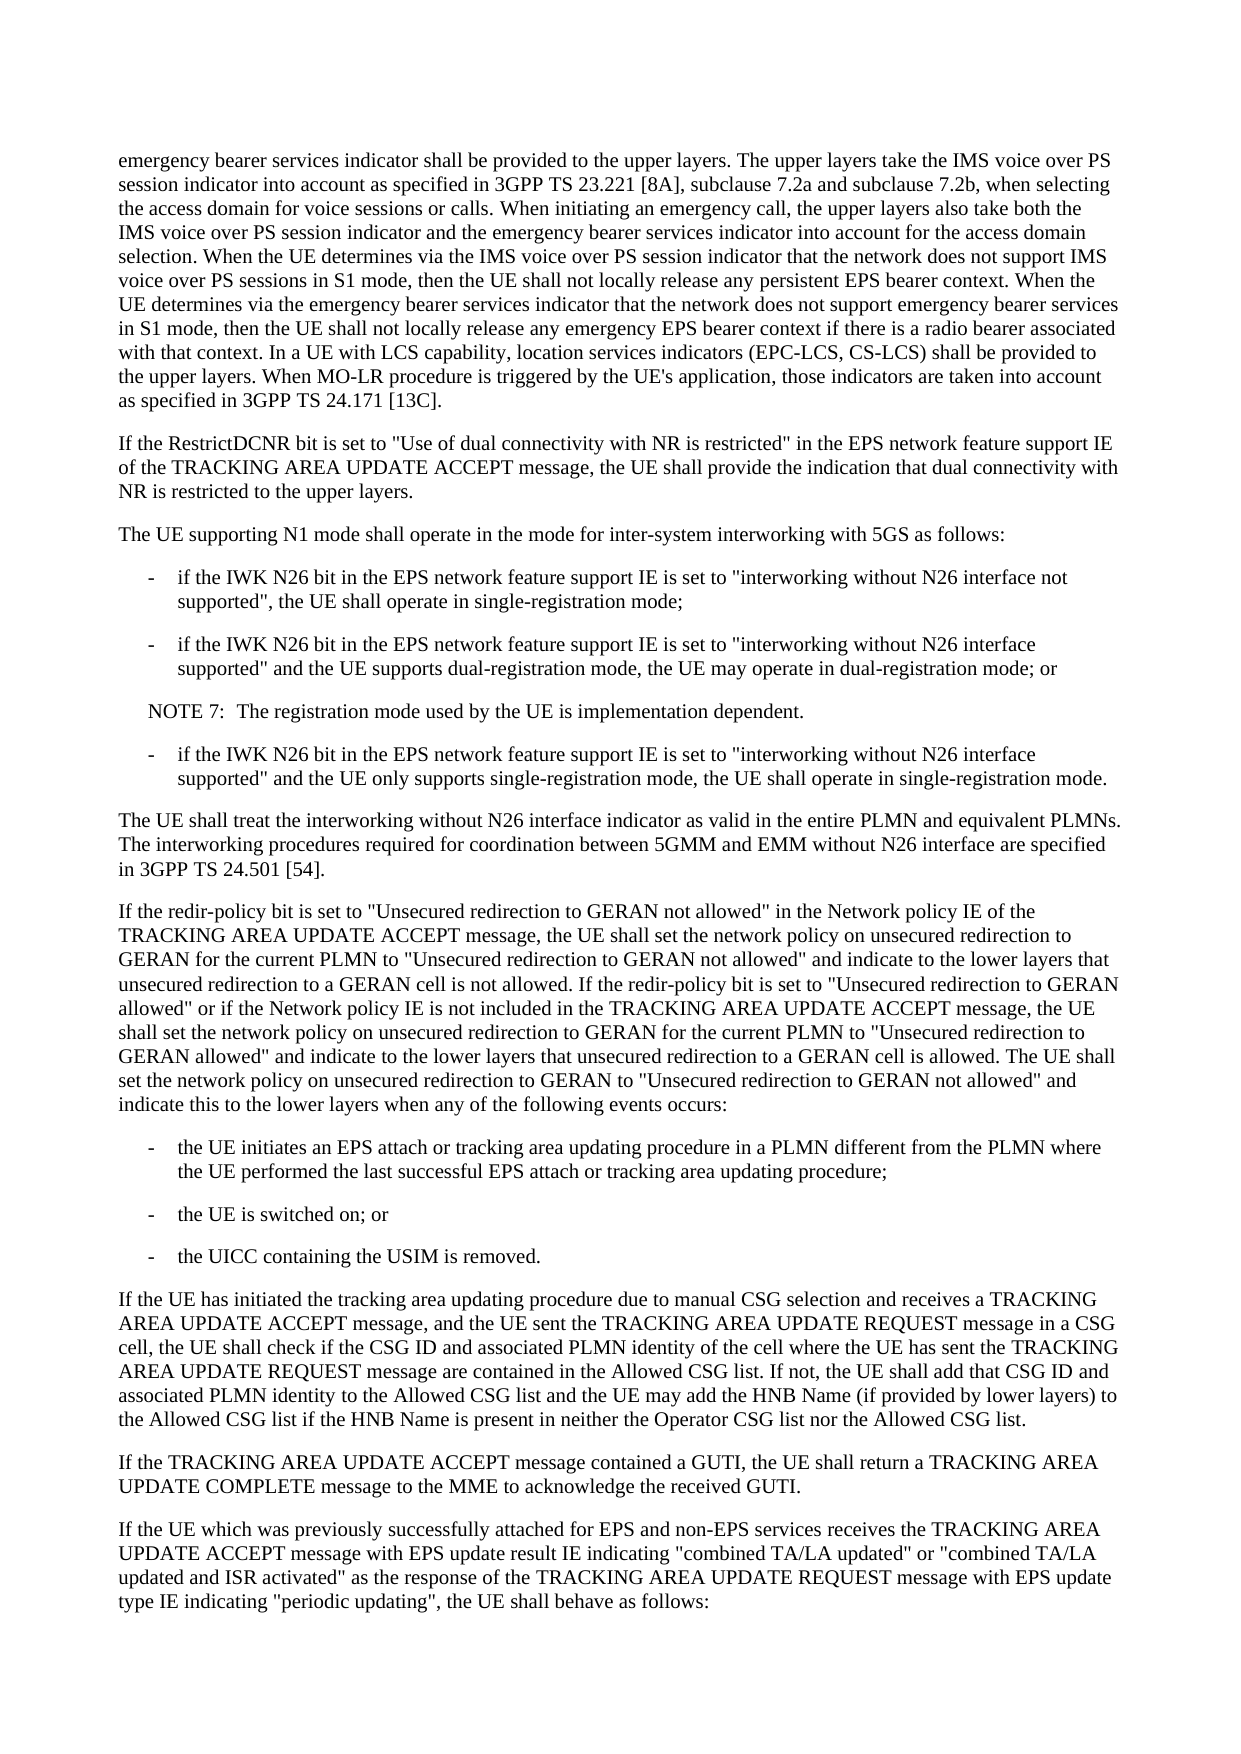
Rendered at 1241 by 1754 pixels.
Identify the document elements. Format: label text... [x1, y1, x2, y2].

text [118, 148, 1122, 412]
text If the UE has initiated the tracking area updating procedure due to manual CSG selection and receives a TRACKING AREA UPDATE ACCEPT message, and the UE sent the TRACKING AREA UPDATE REQUEST message in a CSG cell, the UE shall check if the CSG ID and associated PLMN identity of the cell where the UE has sent the TRACKING AREA UPDATE REQUEST message are contained in the Allowed CSG list. If not, the UE shall add that CSG ID and associated PLMN identity to the Allowed CSG list and the UE may add the HNB Name (if provided by lower layers) to the Allowed CSG list if the HNB Name is present in neither the Operator CSG list nor the Allowed CSG list. [118, 1287, 1122, 1431]
text If the RestrictDCNR bit is set to "Use of dual connectivity with NR is restricted" in the EPS network feature support IE of the TRACKING AREA UPDATE ACCEPT message, the UE shall provide the indication that dual connectivity with NR is restricted to the upper layers. [118, 431, 1122, 503]
text - if the IWK N26 bit in the EPS network feature support IE is set to "interworking without N26 interface supported" and the UE supports dual-registration mode, the UE may operate in dual-registration mode; or [148, 632, 1122, 680]
text The UE supporting N1 mode shall operate in the mode for inter-system interworking with 5GS as follows: [118, 522, 1122, 546]
text - the UE is switched on; or [148, 1201, 1122, 1226]
text If the TRACKING AREA UPDATE ACCEPT message contained a GUTI, the UE shall return a TRACKING AREA UPDATE COMPLETE message to the MME to acknowledge the received GUTI. [118, 1450, 1122, 1498]
text - if the IWK N26 bit in the EPS network feature support IE is set to "interworking without N26 interface not supported", the UE shall operate in single-registration mode; [148, 565, 1122, 613]
text - if the IWK N26 bit in the EPS network feature support IE is set to "interworking without N26 interface supported" and the UE only supports single-registration mode, the UE shall operate in single-registration mode. [148, 741, 1122, 789]
text The UE shall treat the interworking without N26 interface indicator as valid in the entire PLMN and equivalent PLMNs. The interworking procedures required for coordination between 5GMM and EMM without N26 interface are specified in 3GPP TS 24.501 [54]. [118, 808, 1122, 881]
text - the UICC containing the USIM is removed. [148, 1244, 1122, 1268]
text - the UE initiates an EPS attach or tracking area updating procedure in a PLMN different from the PLMN where the UE performed the last successful EPS attach or tracking area updating procedure; [148, 1134, 1122, 1183]
text If the redir-policy bit is set to "Unsecured redirection to GERAN not allowed" in the Network policy IE of the TRACKING AREA UPDATE ACCEPT message, the UE shall set the network policy on unsecured redirection to GERAN for the current PLMN to "Unsecured redirection to GERAN not allowed" and indicate to the lower layers that unsecured redirection to a GERAN cell is not allowed. If the redir-policy bit is set to "Unsecured redirection to GERAN allowed" or if the Network policy IE is not included in the TRACKING AREA UPDATE ACCEPT message, the UE shall set the network policy on unsecured redirection to GERAN for the current PLMN to "Unsecured redirection to GERAN allowed" and indicate to the lower layers that unsecured redirection to a GERAN cell is allowed. The UE shall set the network policy on unsecured redirection to GERAN to "Unsecured redirection to GERAN not allowed" and indicate this to the lower layers when any of the following events occurs: [118, 899, 1122, 1116]
text NOTE 7: The registration mode used by the UE is implementation dependent. [148, 699, 1122, 723]
text If the UE which was previously successfully attached for EPS and non-EPS services receives the TRACKING AREA UPDATE ACCEPT message with EPS update result IE indicating "combined TA/LA updated" or "combined TA/LA updated and ISR activated" as the response of the TRACKING AREA UPDATE REQUEST message with EPS update type IE indicating "periodic updating", the UE shall behave as follows: [118, 1517, 1122, 1613]
